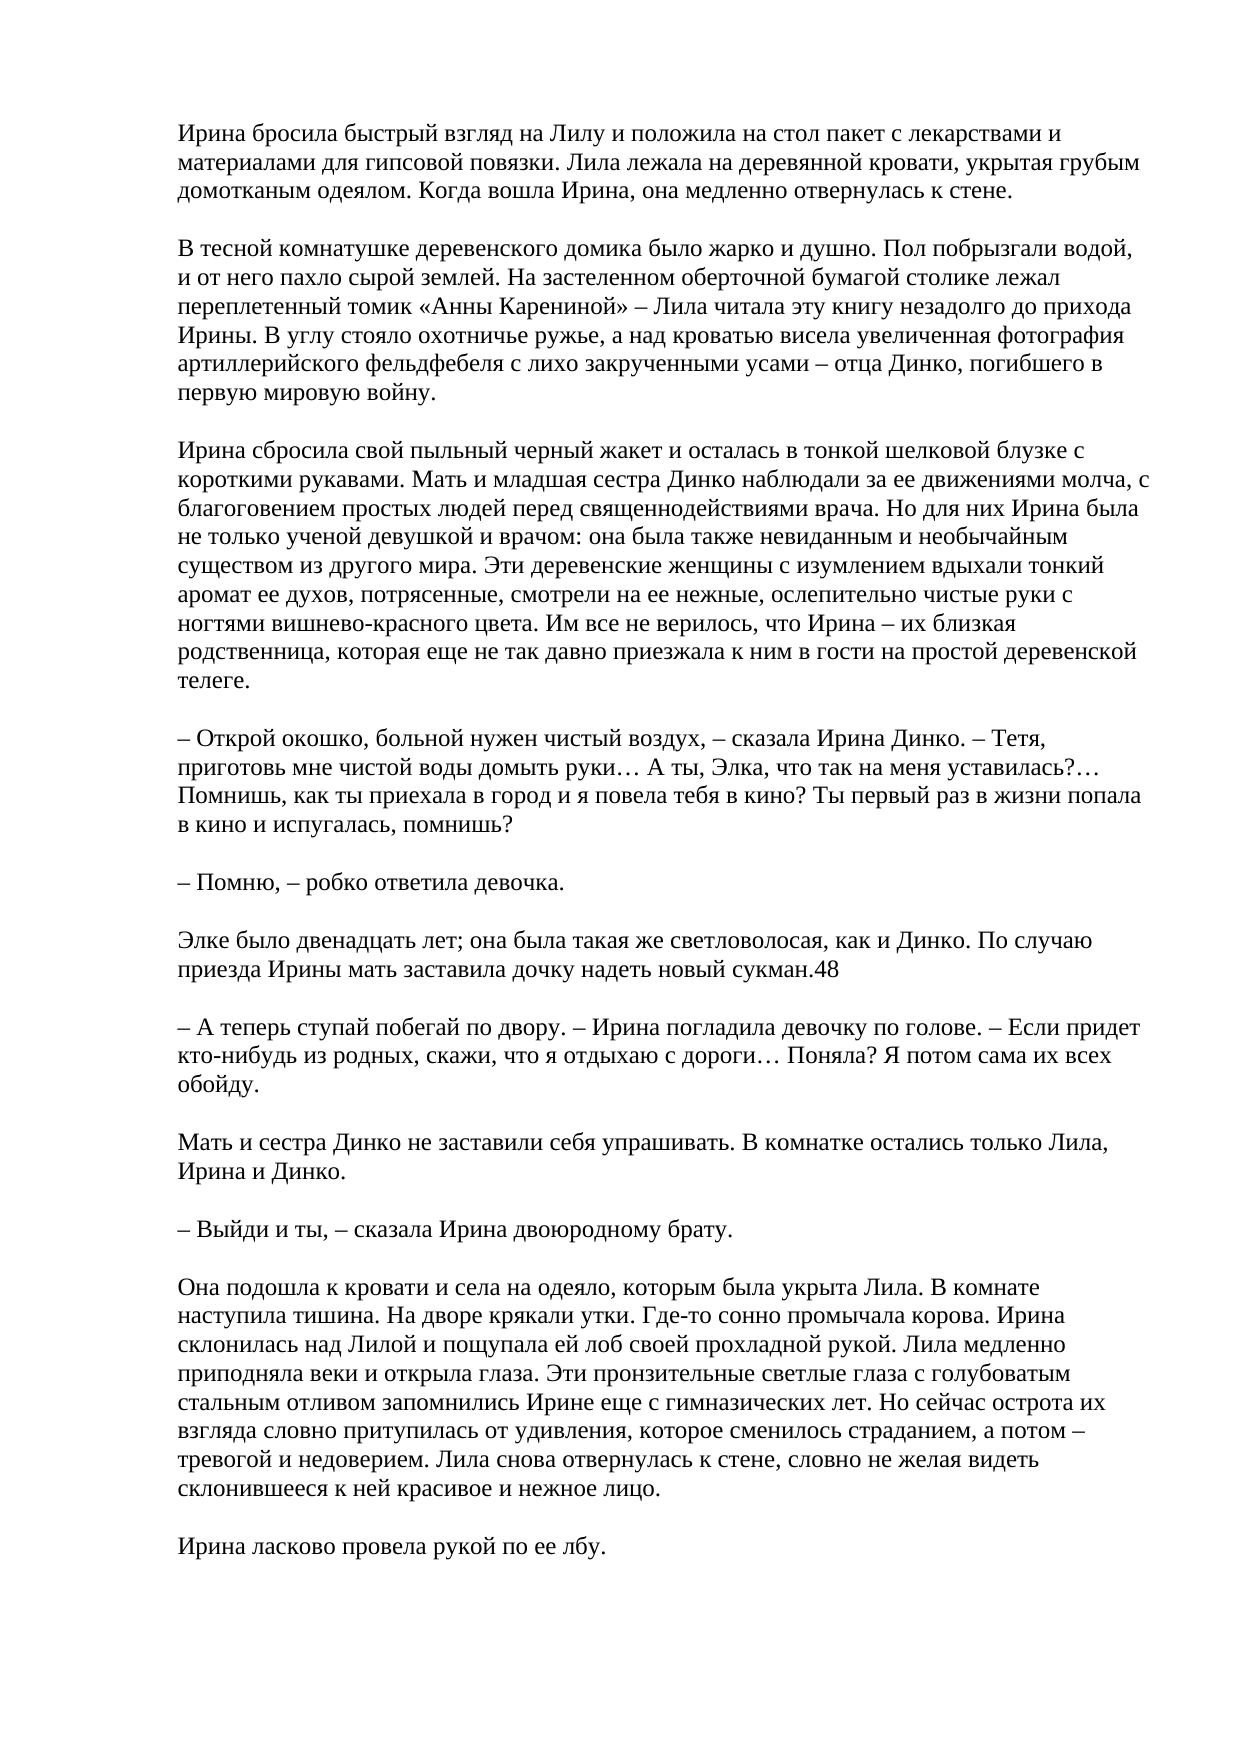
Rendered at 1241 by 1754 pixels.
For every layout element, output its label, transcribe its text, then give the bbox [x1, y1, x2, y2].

text – Выйди и ты, – сказала Ирина двоюродному брату. [177, 1214, 1152, 1243]
text – А теперь ступай побегай по двору. – Ирина погладила девочку по голове. – Если придет кто-нибудь из родных, скажи, что я отдыхаю с дороги… Поняла? Я потом сама их всех обойду. [177, 1012, 1152, 1098]
text Ирина бросила быстрый взгляд на Лилу и положила на стол пакет с лекарствами и материалами для гипсовой повязки. Лила лежала на деревянной кровати, укрытая грубым домотканым одеялом. Когда вошла Ирина, она медленно отвернулась к стене. [177, 118, 1152, 204]
text Она подошла к кровати и села на одеяло, которым была укрыта Лила. В комнате наступила тишина. На дворе крякали утки. Где-то сонно промычала корова. Ирина склонилась над Лилой и пощупала ей лоб своей прохладной рукой. Лила медленно приподняла веки и открыла глаза. Эти пронзительные светлые глаза с голубоватым стальным отливом запомнились Ирине еще с гимназических лет. Но сейчас острота их взгляда словно притупилась от удивления, которое сменилось страданием, а потом – тревогой и недоверием. Лила снова отвернулась к стене, словно не желая видеть склонившееся к ней красивое и нежное лицо. [177, 1272, 1152, 1502]
text В тесной комнатушке деревенского домика было жарко и душно. Пол побрызгали водой, и от него пахло сырой землей. На застеленном оберточной бумагой столике лежал переплетенный томик «Анны Карениной» – Лила читала эту книгу незадолго до прихода Ирины. В углу стояло охотничье ружье, а над кроватью висела увеличенная фотография артиллерийского фельдфебеля с лихо закрученными усами – отца Динко, погибшего в первую мировую войну. [177, 233, 1152, 406]
text – Помню, – робко ответила девочка. [177, 867, 1152, 896]
text Элке было двенадцать лет; она была такая же светловолосая, как и Динко. По случаю приезда Ирины мать заставила дочку надеть новый сукман.48 [177, 925, 1152, 983]
text Ирина ласково провела рукой по ее лбу. [177, 1531, 1152, 1560]
text Ирина сбросила свой пыльный черный жакет и осталась в тонкой шелковой блузке с короткими рукавами. Мать и младшая сестра Динко наблюдали за ее движениями молча, с благоговением простых людей перед священнодействиями врача. Но для них Ирина была не только ученой девушкой и врачом: она была также невиданным и необычайным существом из другого мира. Эти деревенские женщины с изумлением вдыхали тонкий аромат ее духов, потрясенные, смотрели на ее нежные, ослепительно чистые руки с ногтями вишнево-красного цвета. Им все не верилось, что Ирина – их близкая родственница, которая еще не так давно приезжала к ним в гости на простой деревенской телеге. [177, 435, 1152, 694]
text Мать и сестра Динко не заставили себя упрашивать. В комнатке остались только Лила, Ирина и Динко. [177, 1127, 1152, 1185]
text – Открой окошко, больной нужен чистый воздух, – сказала Ирина Динко. – Тетя, приготовь мне чистой воды домыть руки… А ты, Элка, что так на меня уставилась?… Помнишь, как ты приехала в город и я повела тебя в кино? Ты первый раз в жизни попала в кино и испугалась, помнишь? [177, 723, 1152, 838]
